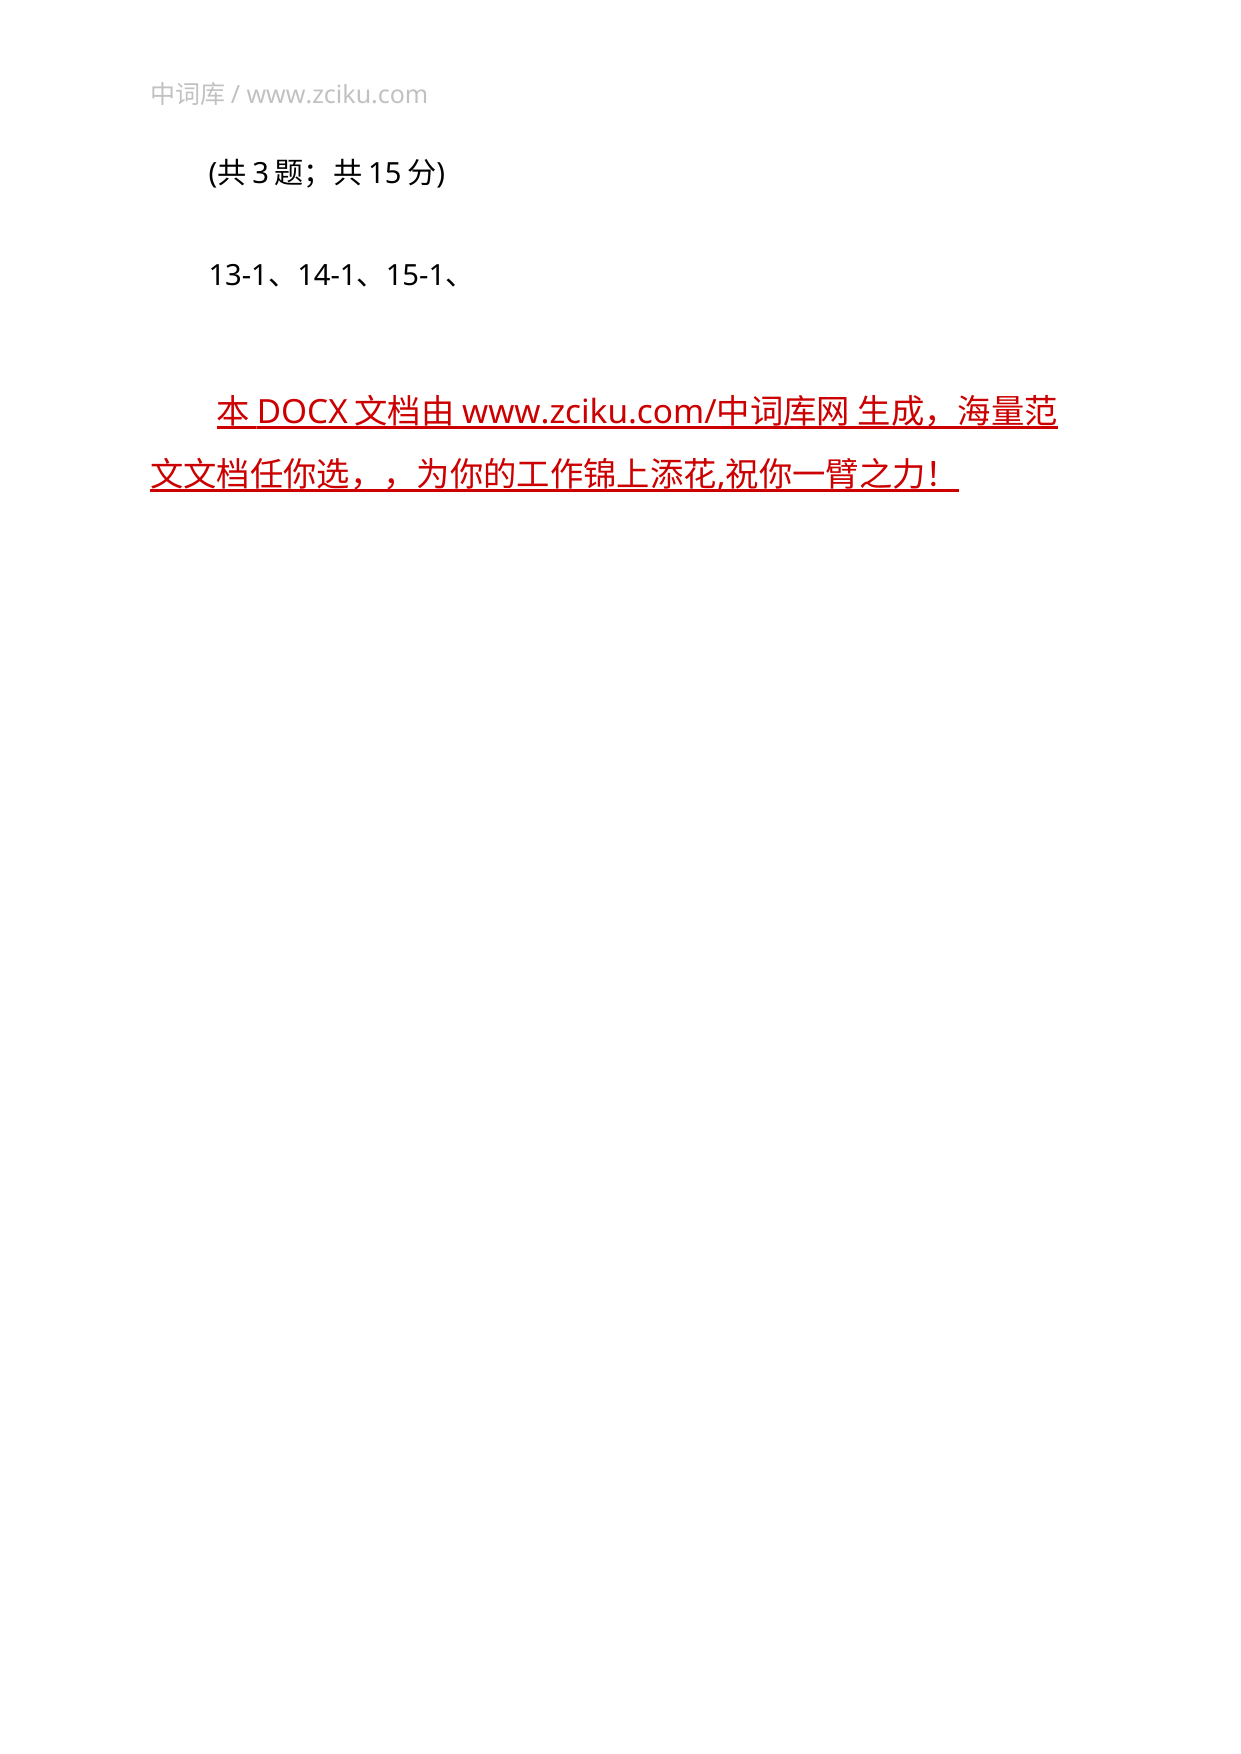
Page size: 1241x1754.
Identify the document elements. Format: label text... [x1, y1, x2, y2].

text 本DOCX文档由 www.zciku.com/中词库网 生成，海量范文文档任你选，，为你的工作锦上添花,祝你一臂之力！ [150, 385, 1090, 496]
text (共3题；共15分) [150, 150, 1090, 192]
text 13-1、14-1、15-1、 [150, 252, 1090, 294]
